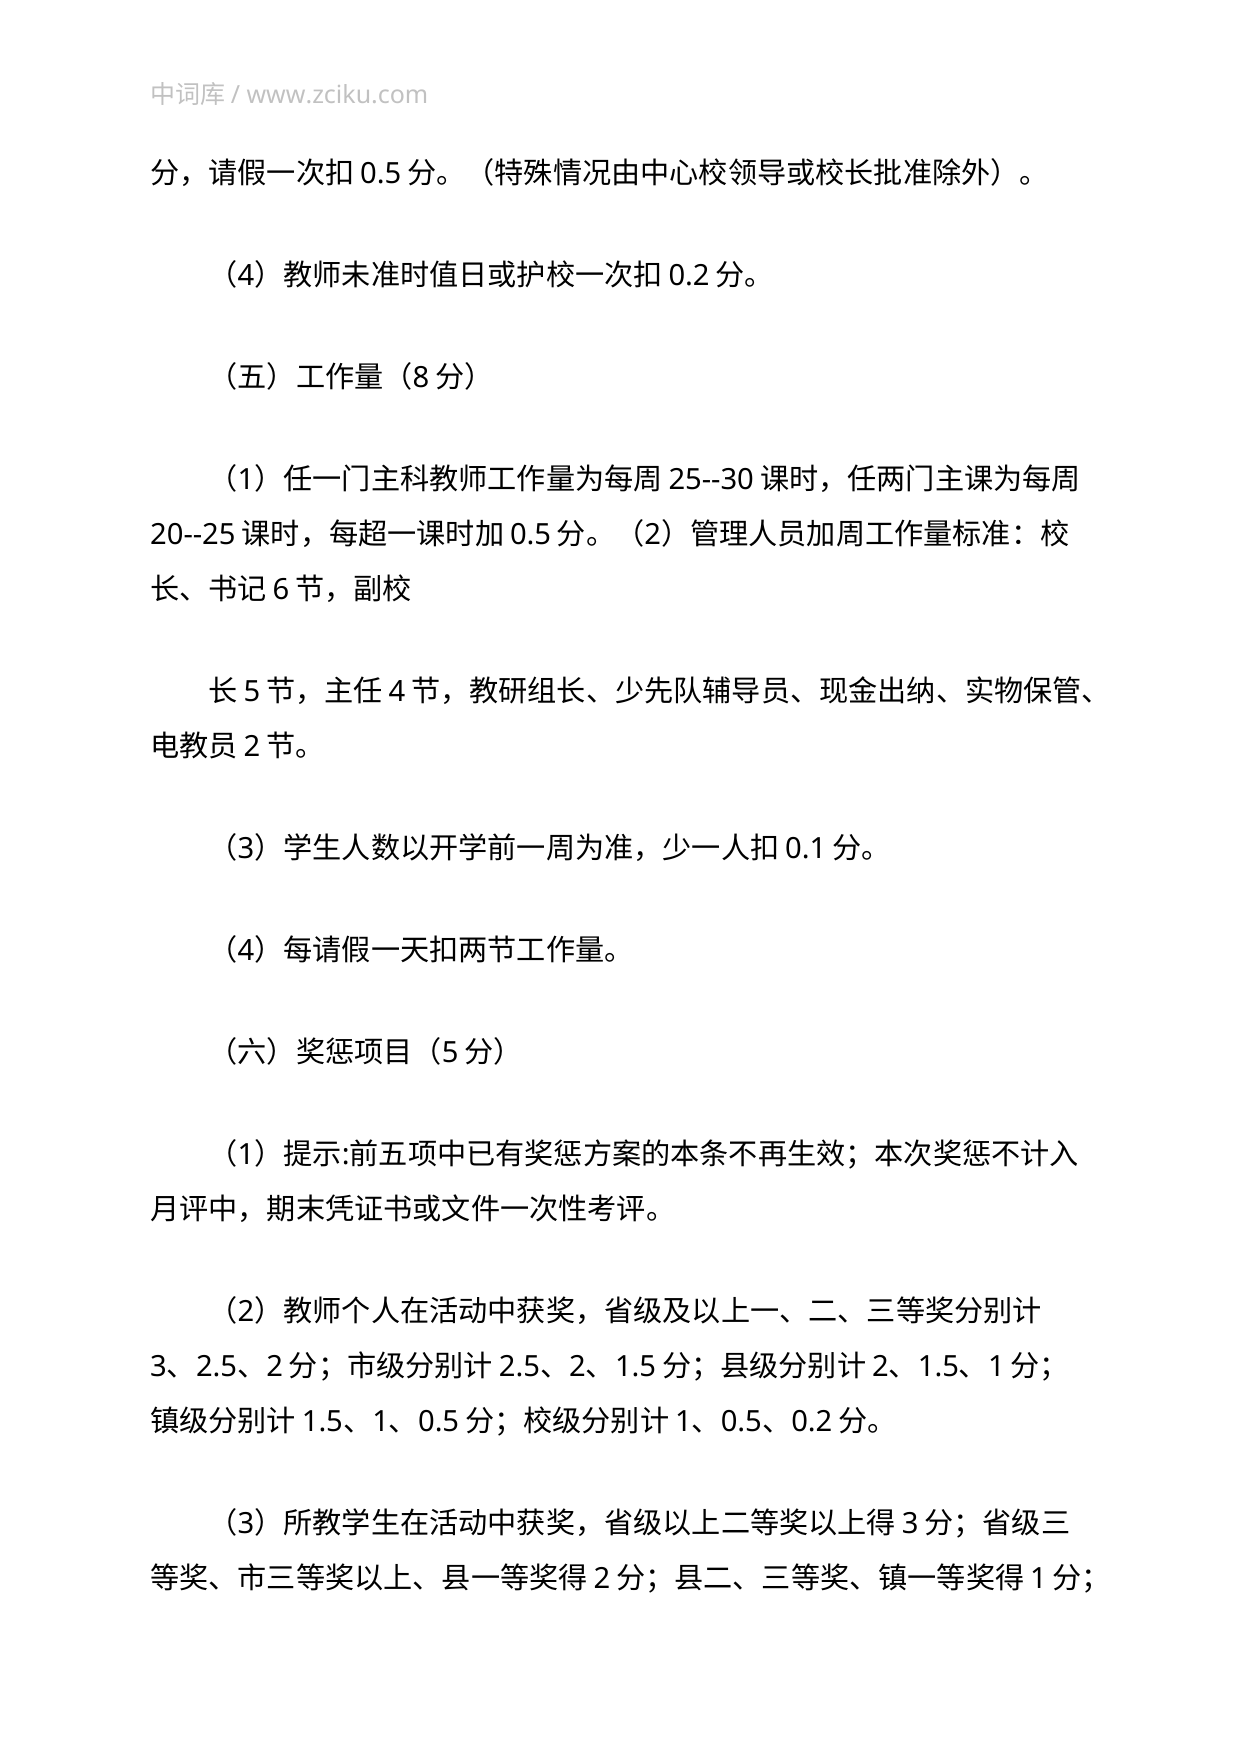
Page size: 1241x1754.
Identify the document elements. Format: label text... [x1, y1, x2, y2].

text （1）提示:前五项中已有奖惩方案的本条不再生效；本次奖惩不计入月评中，期末凭证书或文件一次性考评。 [150, 1131, 1090, 1228]
text （五）工作量（8分） [150, 354, 1090, 396]
text （4）教师未准时值日或护校一次扣0.2分。 [150, 252, 1090, 294]
text （1）任一门主科教师工作量为每周25--30课时，任两门主课为每周20--25课时，每超一课时加0.5分。（2）管理人员加周工作量标准：校长、书记6节，副校 [150, 456, 1090, 608]
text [150, 1499, 1090, 1597]
text （六）奖惩项目（5分） [150, 1029, 1090, 1071]
text （2）教师个人在活动中获奖，省级及以上一、二、三等奖分别计3、2.5、2分；市级分别计2.5、2、1.5分；县级分别计2、1.5、1分；镇级分别计1.5、1、0.5分；校级分别计1、0.5、0.2分。 [150, 1288, 1090, 1440]
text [150, 150, 1090, 192]
text 长5节，主任4节，教研组长、少先队辅导员、现金出纳、实物保管、电教员2节。 [150, 668, 1090, 765]
text （3）学生人数以开学前一周为准，少一人扣0.1分。 [150, 825, 1090, 867]
text （4）每请假一天扣两节工作量。 [150, 927, 1090, 969]
